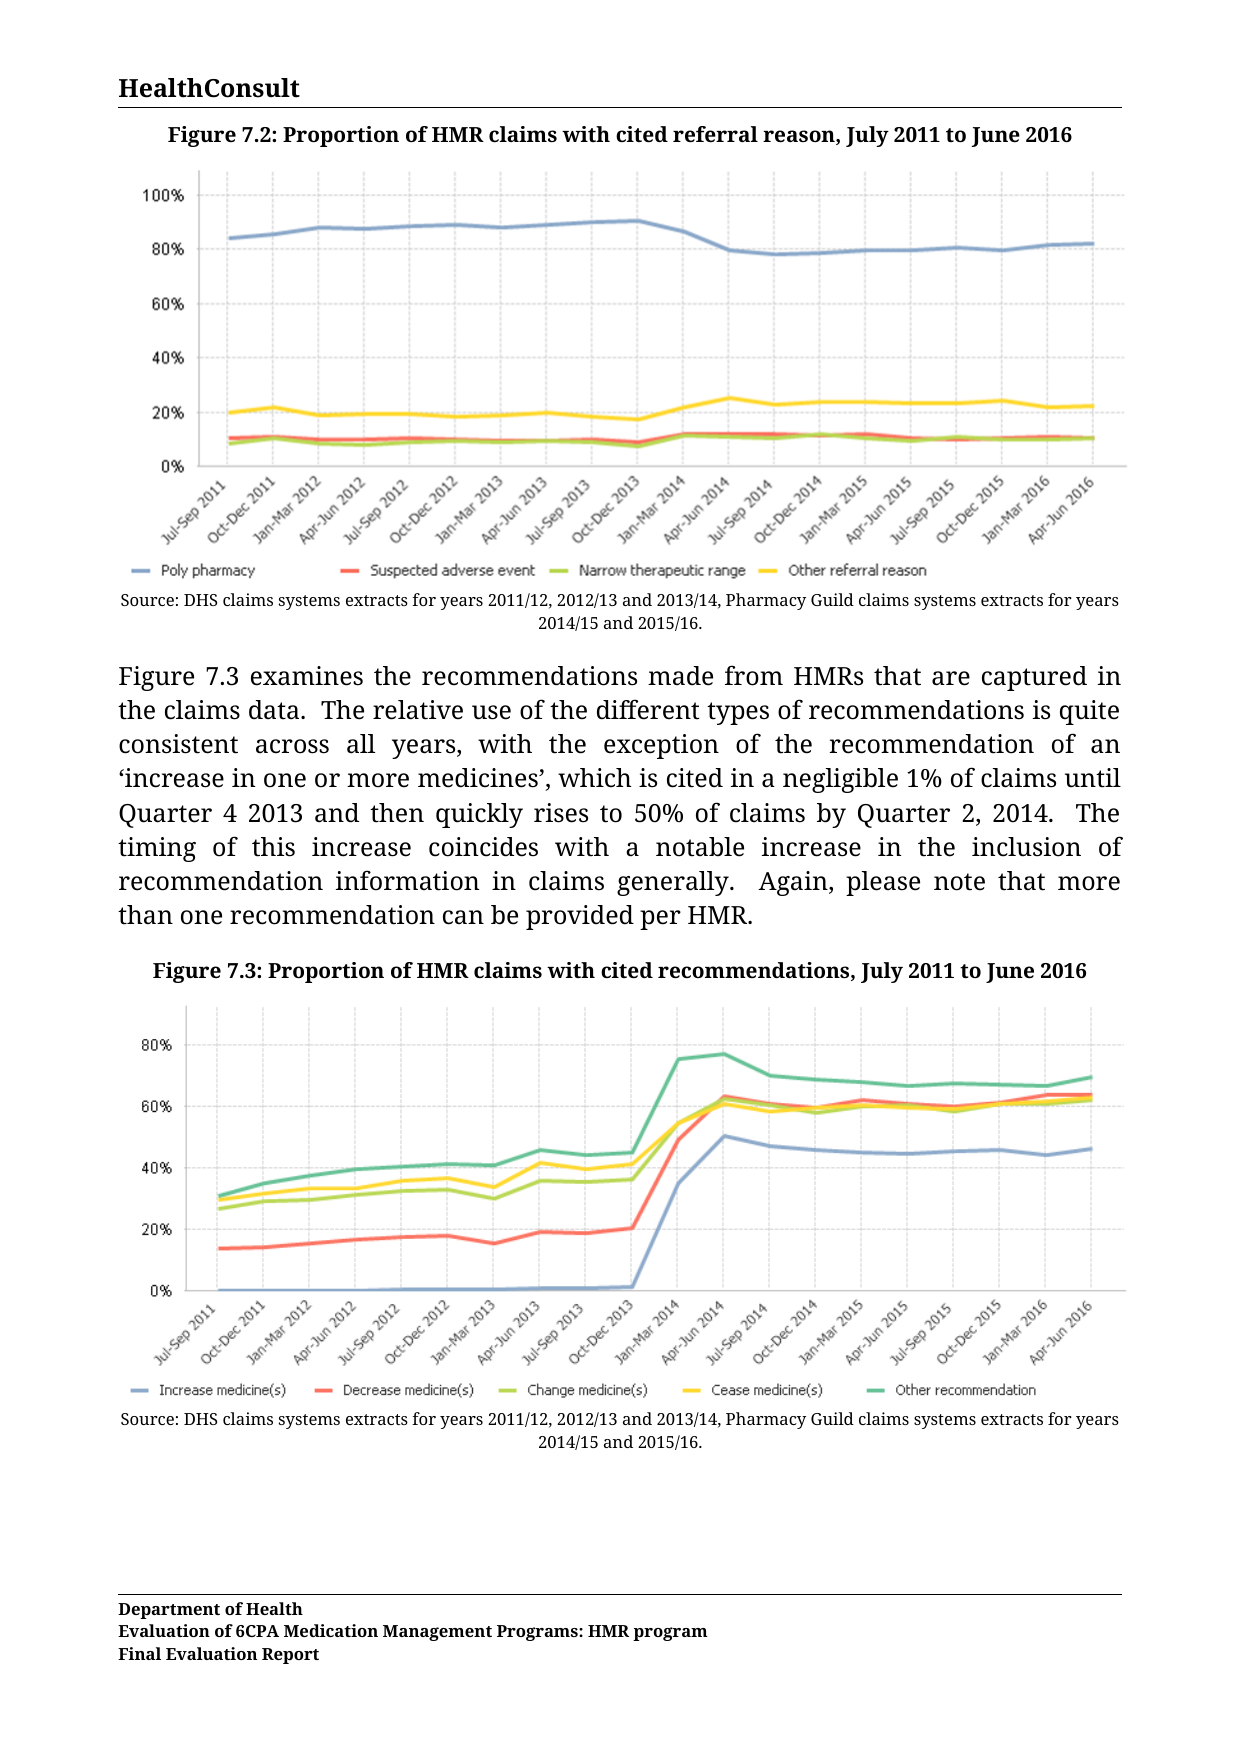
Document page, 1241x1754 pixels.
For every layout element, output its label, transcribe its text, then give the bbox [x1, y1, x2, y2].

text Figure 7.3: Proportion of HMR claims with cited recommendations, July 2011 to June 2016 [118, 956, 1122, 985]
text Source: DHS claims systems extracts for years 2011/12, 2012/13 and 2013/14, Pharmacy Guild claims systems extracts for years 2014/15 and 2015/16. [118, 589, 1122, 634]
text Source: DHS claims systems extracts for years 2011/12, 2012/13 and 2013/14, Pharmacy Guild claims systems extracts for years 2014/15 and 2015/16. [118, 1408, 1122, 1453]
text Figure 7.2: Proportion of HMR claims with cited referral reason, July 2011 to June 2016 [118, 121, 1122, 149]
picture [118, 161, 1135, 589]
picture [118, 997, 1134, 1408]
text Figure 7.3 examines the recommendations made from HMRs that are captured in the claims data. The relative use of the different types of recommendations is quite consistent across all years, with the exception of the recommendation of an ‘increase in one or more medicines’, which is cited in a negligible 1% of claims until Quarter 4 2013 and then quickly rises to 50% of claims by Quarter 2, 2014. The timing of this increase coincides with a notable increase in the inclusion of recommendation information in claims generally. Again, please note that more than one recommendation can be provided per HMR. [118, 659, 1122, 931]
